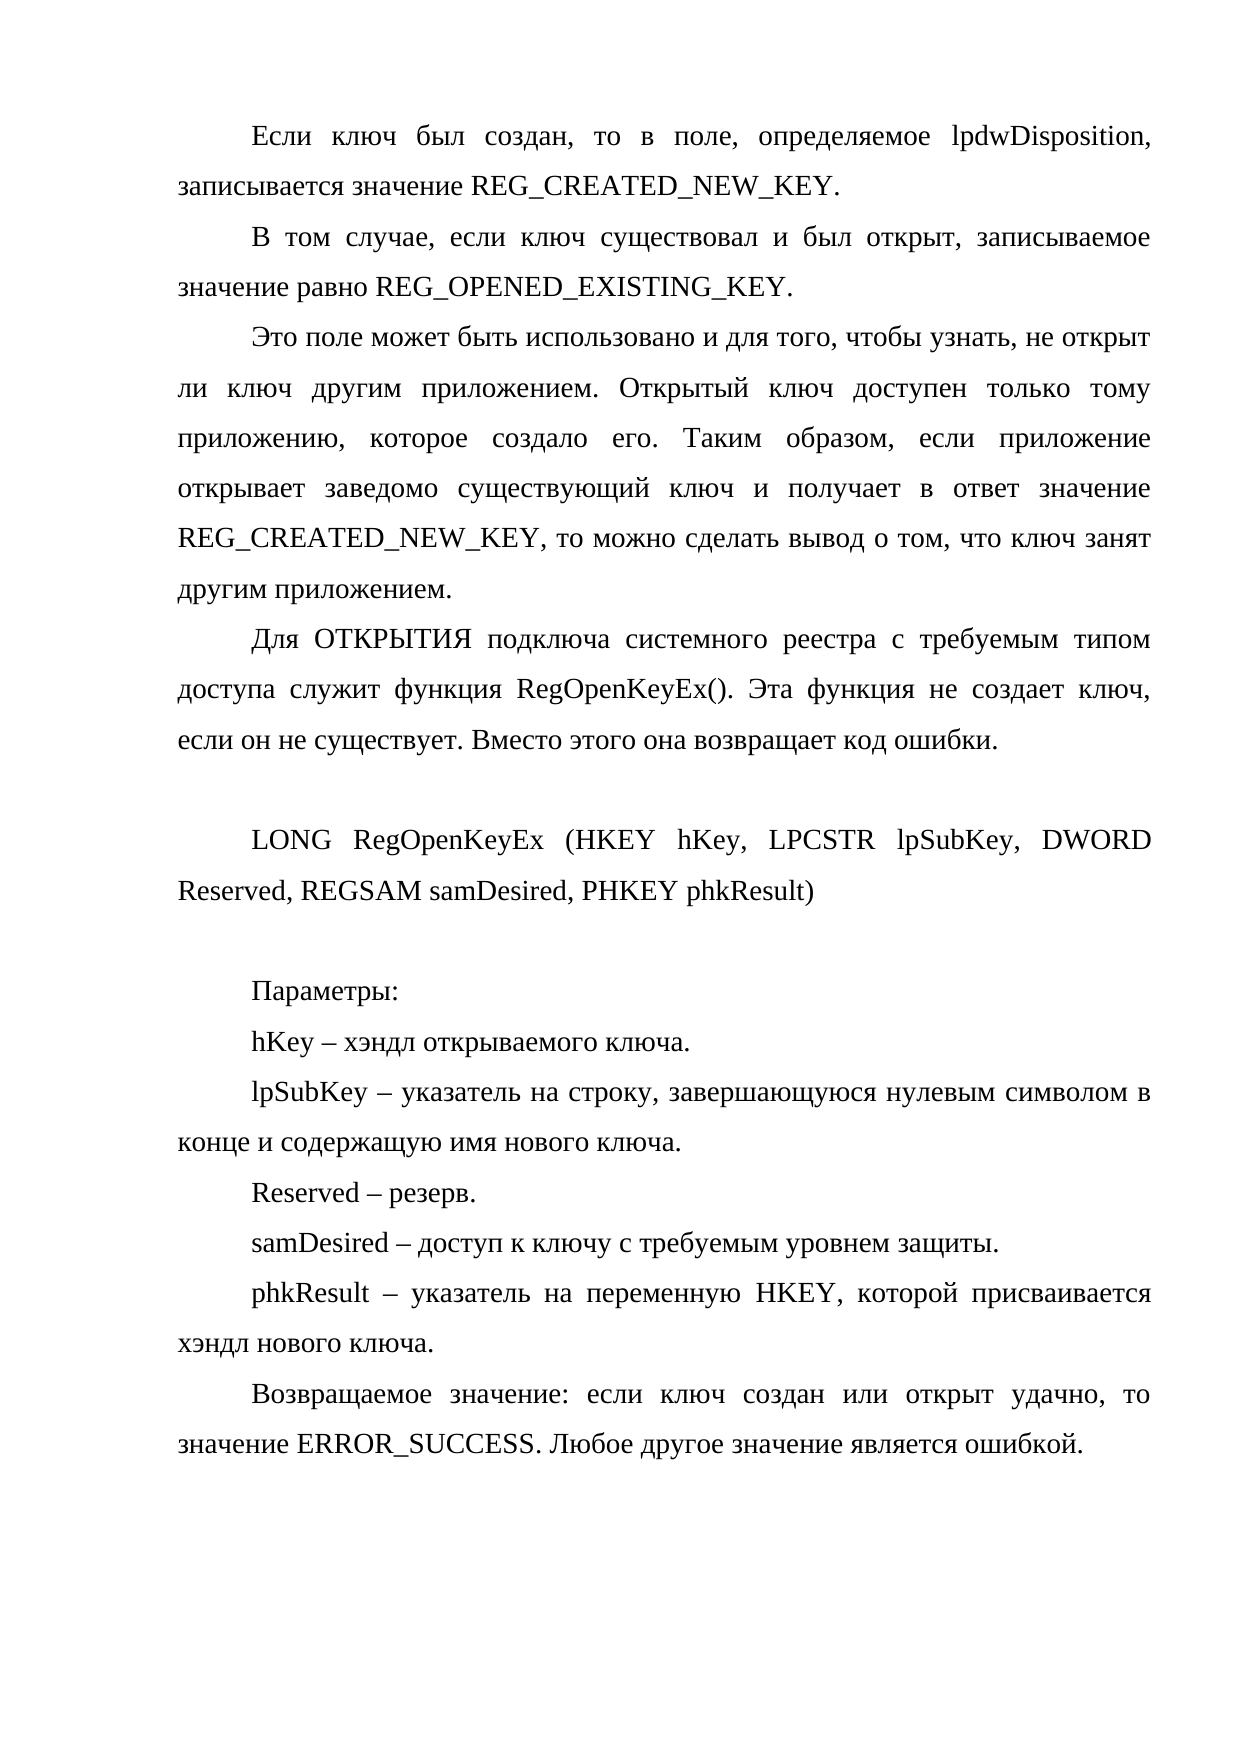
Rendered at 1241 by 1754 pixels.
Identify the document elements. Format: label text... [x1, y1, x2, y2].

text Возвращаемое значение: если ключ создан или открыт удачно, то значение ERROR_SUCCESS. Любое другое значение является ошибкой. [177, 1376, 1152, 1460]
text hKey – хэндл открываемого ключа. [177, 1024, 1152, 1057]
text lpSubKey – указатель на строку, завершающуюся нулевым символом в конце и содержащую имя нового ключа. [177, 1074, 1152, 1158]
text samDesired – доступ к ключу с требуемым уровнем защиты. [177, 1225, 1152, 1258]
text Для ОТКРЫТИЯ подключа системного реестра с требуемым типом доступа служит функция RegOpenKeyEx(). Эта функция не создает ключ, если он не существует. Вместо этого она возвращает код ошибки. [177, 621, 1152, 755]
text Параметры: [177, 973, 1152, 1007]
text Если ключ был создан, то в поле, определяемое lpdwDisposition, записывается значение REG_CREATED_NEW_KEY. [177, 118, 1152, 202]
text Это поле может быть использовано и для того, чтобы узнать, не открыт ли ключ другим приложением. Открытый ключ доступен только тому приложению, которое создало его. Таким образом, если приложение открывает заведомо существующий ключ и получает в ответ значение REG_CREATED_NEW_KEY, то можно сделать вывод о том, что ключ занят другим приложением. [177, 319, 1152, 604]
text В том случае, если ключ существовал и был открыт, записываемое значение равно REG_OPENED_EXISTING_KEY. [177, 219, 1152, 303]
text Reserved – резерв. [177, 1175, 1152, 1208]
text LONG RegOpenKeyEx (HKEY hKey, LPCSTR lpSubKey, DWORD Reserved, REGSAM samDesired, PHKEY phkResult) [177, 822, 1152, 906]
text phkResult – указатель на переменную HKEY, которой присваивается хэндл нового ключа. [177, 1275, 1152, 1359]
